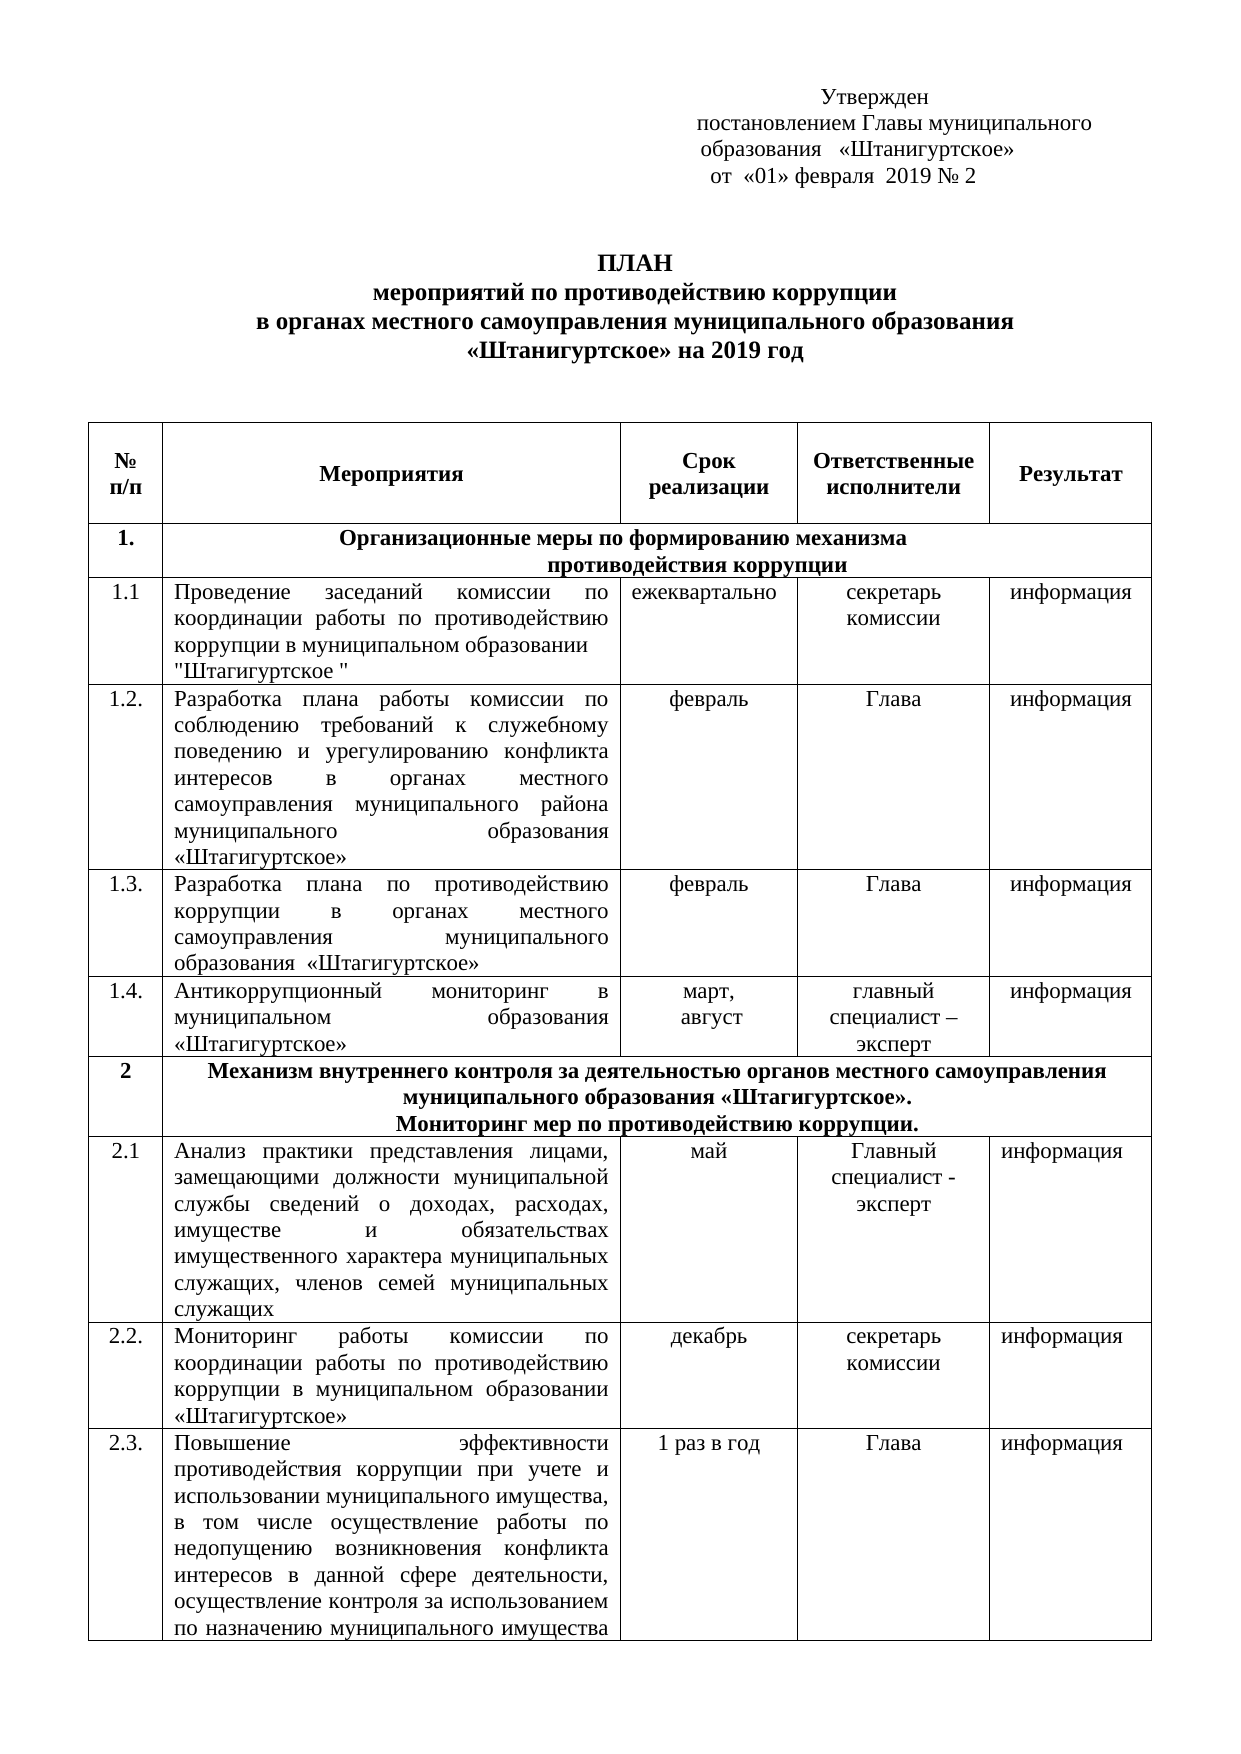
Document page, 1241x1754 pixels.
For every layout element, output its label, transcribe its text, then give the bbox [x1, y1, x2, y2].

table_cell ежеквартально [621, 578, 797, 684]
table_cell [163, 1429, 620, 1640]
text ПЛАН [118, 248, 1152, 277]
table_cell Антикоррупционный мониторинг в муниципальном образования «Штагигуртское» [163, 977, 620, 1056]
table_cell февраль [621, 685, 797, 869]
table_cell Организационные меры по формированию механизма противодействия коррупции [163, 524, 1151, 577]
table_cell информация [990, 1429, 1151, 1640]
table_cell май [621, 1137, 797, 1322]
table_header Срок реализации [621, 423, 797, 523]
table_cell 1.3. [89, 870, 162, 976]
table_cell март, август [621, 977, 797, 1056]
table_cell информация [990, 1323, 1151, 1428]
table_cell Глава [798, 870, 989, 976]
table_cell 1.2. [89, 685, 162, 869]
table_cell Проведение заседаний комиссии по координации работы по противодействию коррупции в муниципальном образовании "Штагигуртское " [163, 578, 620, 684]
table_cell информация [990, 870, 1151, 976]
text от «01» февраля 2019 № 2 [118, 162, 1152, 188]
table_cell 1. [89, 524, 162, 577]
table_cell 1 раз в год [621, 1429, 797, 1640]
table_cell Анализ практики представления лицами, замещающими должности муниципальной службы сведений о доходах, расходах, имуществе и обязательствах имущественного характера муниципальных служащих, членов семей муниципальных служащих [163, 1137, 620, 1322]
table_cell Глава [798, 1429, 989, 1640]
table_cell Механизм внутреннего контроля за деятельностью органов местного самоуправления муниципального образования «Штагигуртское». Мониторинг мер по противодействию коррупции. [163, 1057, 1151, 1136]
table_cell декабрь [621, 1323, 797, 1428]
table_cell 2.2. [89, 1323, 162, 1428]
table_header Результат [990, 423, 1151, 523]
table_cell секретарь комиссии [798, 578, 989, 684]
table_cell 2.1 [89, 1137, 162, 1322]
table_cell информация [990, 685, 1151, 869]
table_cell 2 [89, 1057, 162, 1136]
table_cell Разработка плана работы комиссии по соблюдению требований к служебному поведению и урегулированию конфликта интересов в органах местного самоуправления муниципального района муниципального образования «Штагигуртское» [163, 685, 620, 869]
table_cell главный специалист – эксперт [798, 977, 989, 1056]
text «Штанигуртское» на 2019 год [118, 335, 1152, 363]
table_cell 1.1 [89, 578, 162, 684]
table_cell Разработка плана по противодействию коррупции в органах местного самоуправления муниципального образования «Штагигуртское» [163, 870, 620, 976]
text образования «Штанигуртское» [118, 135, 1152, 162]
table_cell секретарь комиссии [798, 1323, 989, 1428]
table_header Мероприятия [163, 423, 620, 523]
text постановлением Главы муниципального [118, 109, 1152, 135]
text мероприятий по противодействию коррупции [118, 277, 1152, 306]
text Утвержден [118, 83, 1152, 109]
table_header № п/п [89, 423, 162, 523]
table_cell февраль [621, 870, 797, 976]
table_cell Главный специалист - эксперт [798, 1137, 989, 1322]
table_cell информация [990, 977, 1151, 1056]
table_cell информация [990, 578, 1151, 684]
text в органах местного самоуправления муниципального образования [118, 306, 1152, 335]
table_header Ответственные исполнители [798, 423, 989, 523]
table_cell информация [990, 1137, 1151, 1322]
table_cell Мониторинг работы комиссии по координации работы по противодействию коррупции в муниципальном образовании «Штагигуртское» [163, 1323, 620, 1428]
table_cell Глава [798, 685, 989, 869]
table_cell 1.4. [89, 977, 162, 1056]
table_cell 2.3. [89, 1429, 162, 1640]
